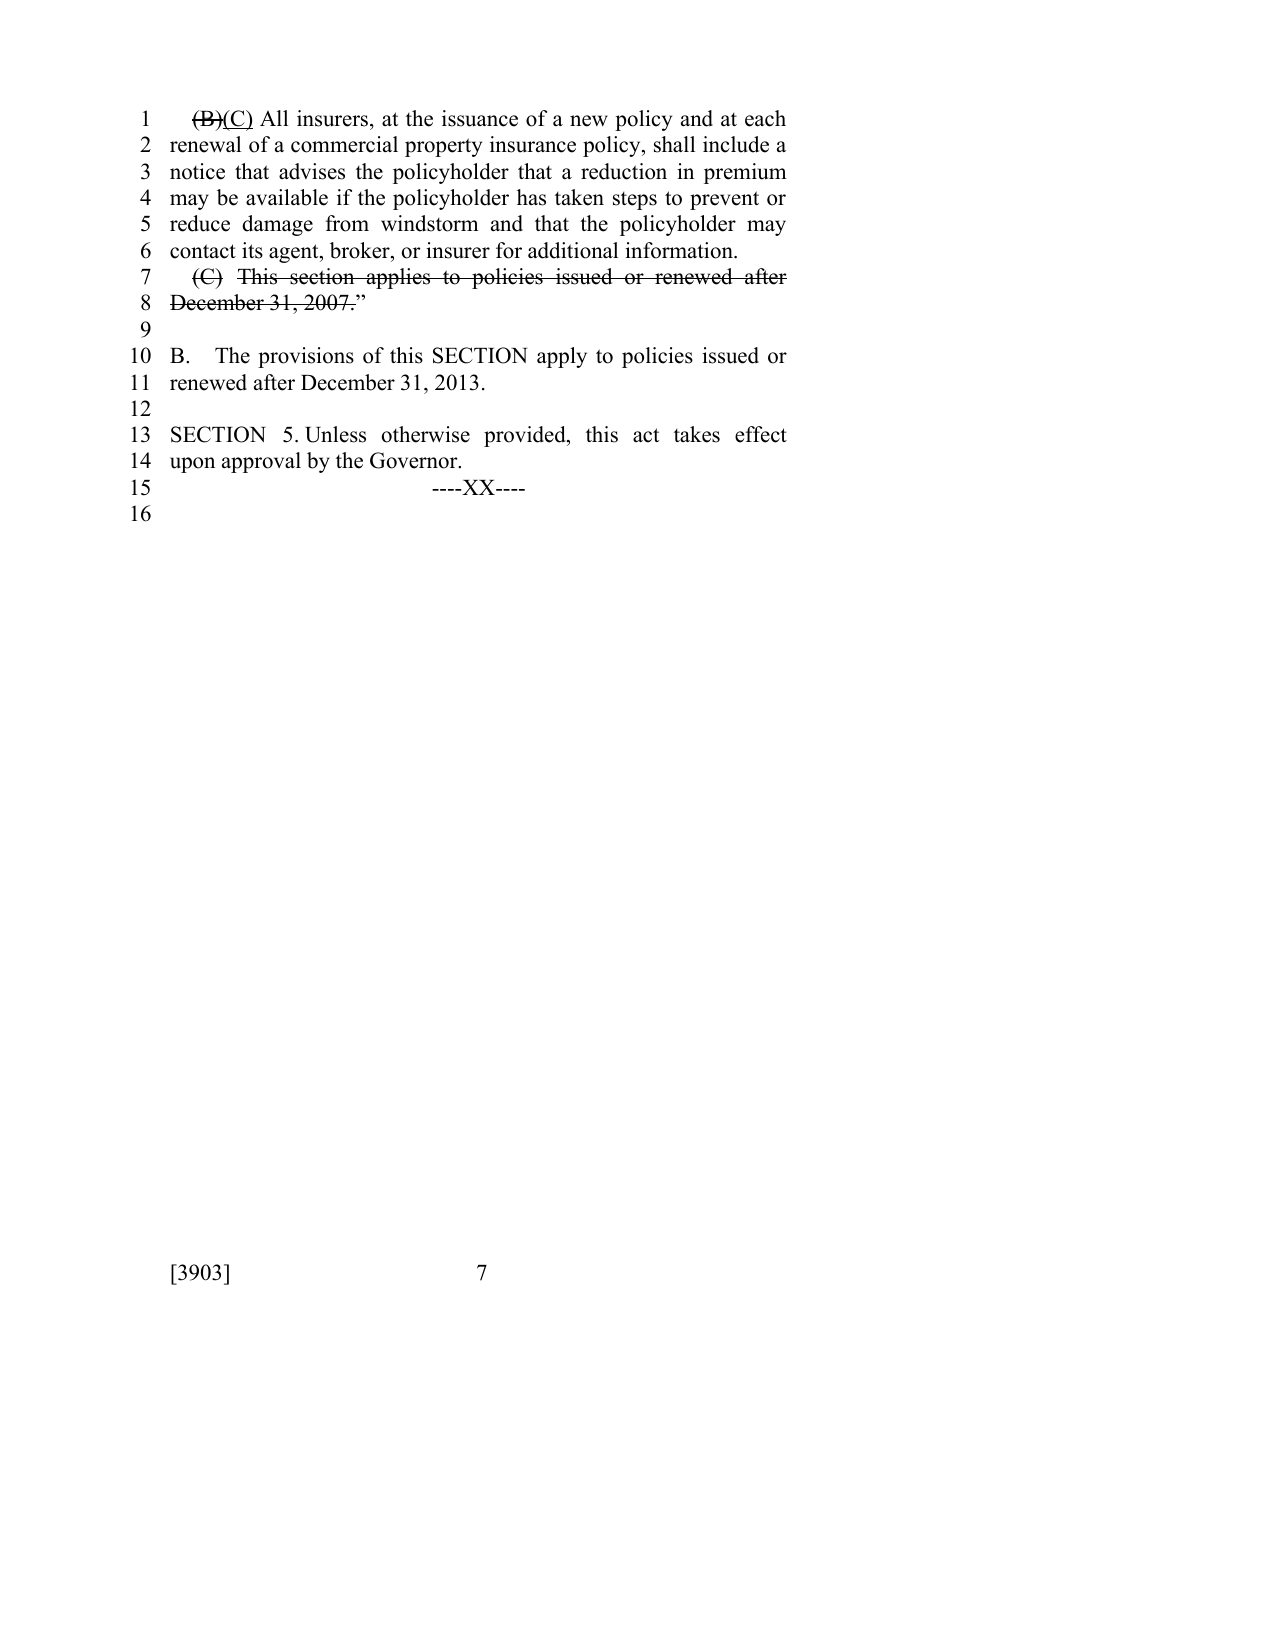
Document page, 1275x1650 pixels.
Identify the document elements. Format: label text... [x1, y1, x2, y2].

text (B)(C) All insurers, at the issuance of a new policy and at each renewal of a commercial property insurance policy, shall include a notice that advises the policyholder that a reduction in premium may be available if the policyholder has taken steps to prevent or reduce damage from windstorm and that the policyholder may contact its agent, broker, or insurer for additional information. [169, 105, 787, 263]
text (C) This section applies to policies issued or renewed after December 31, 2007.” [169, 263, 787, 316]
text ----XX---- [169, 474, 787, 500]
text B. The provisions of this SECTION apply to policies issued or renewed after December 31, 2013. [169, 342, 787, 395]
text SECTION 5. Unless otherwise provided, this act takes effect upon approval by the Governor. [169, 421, 787, 474]
